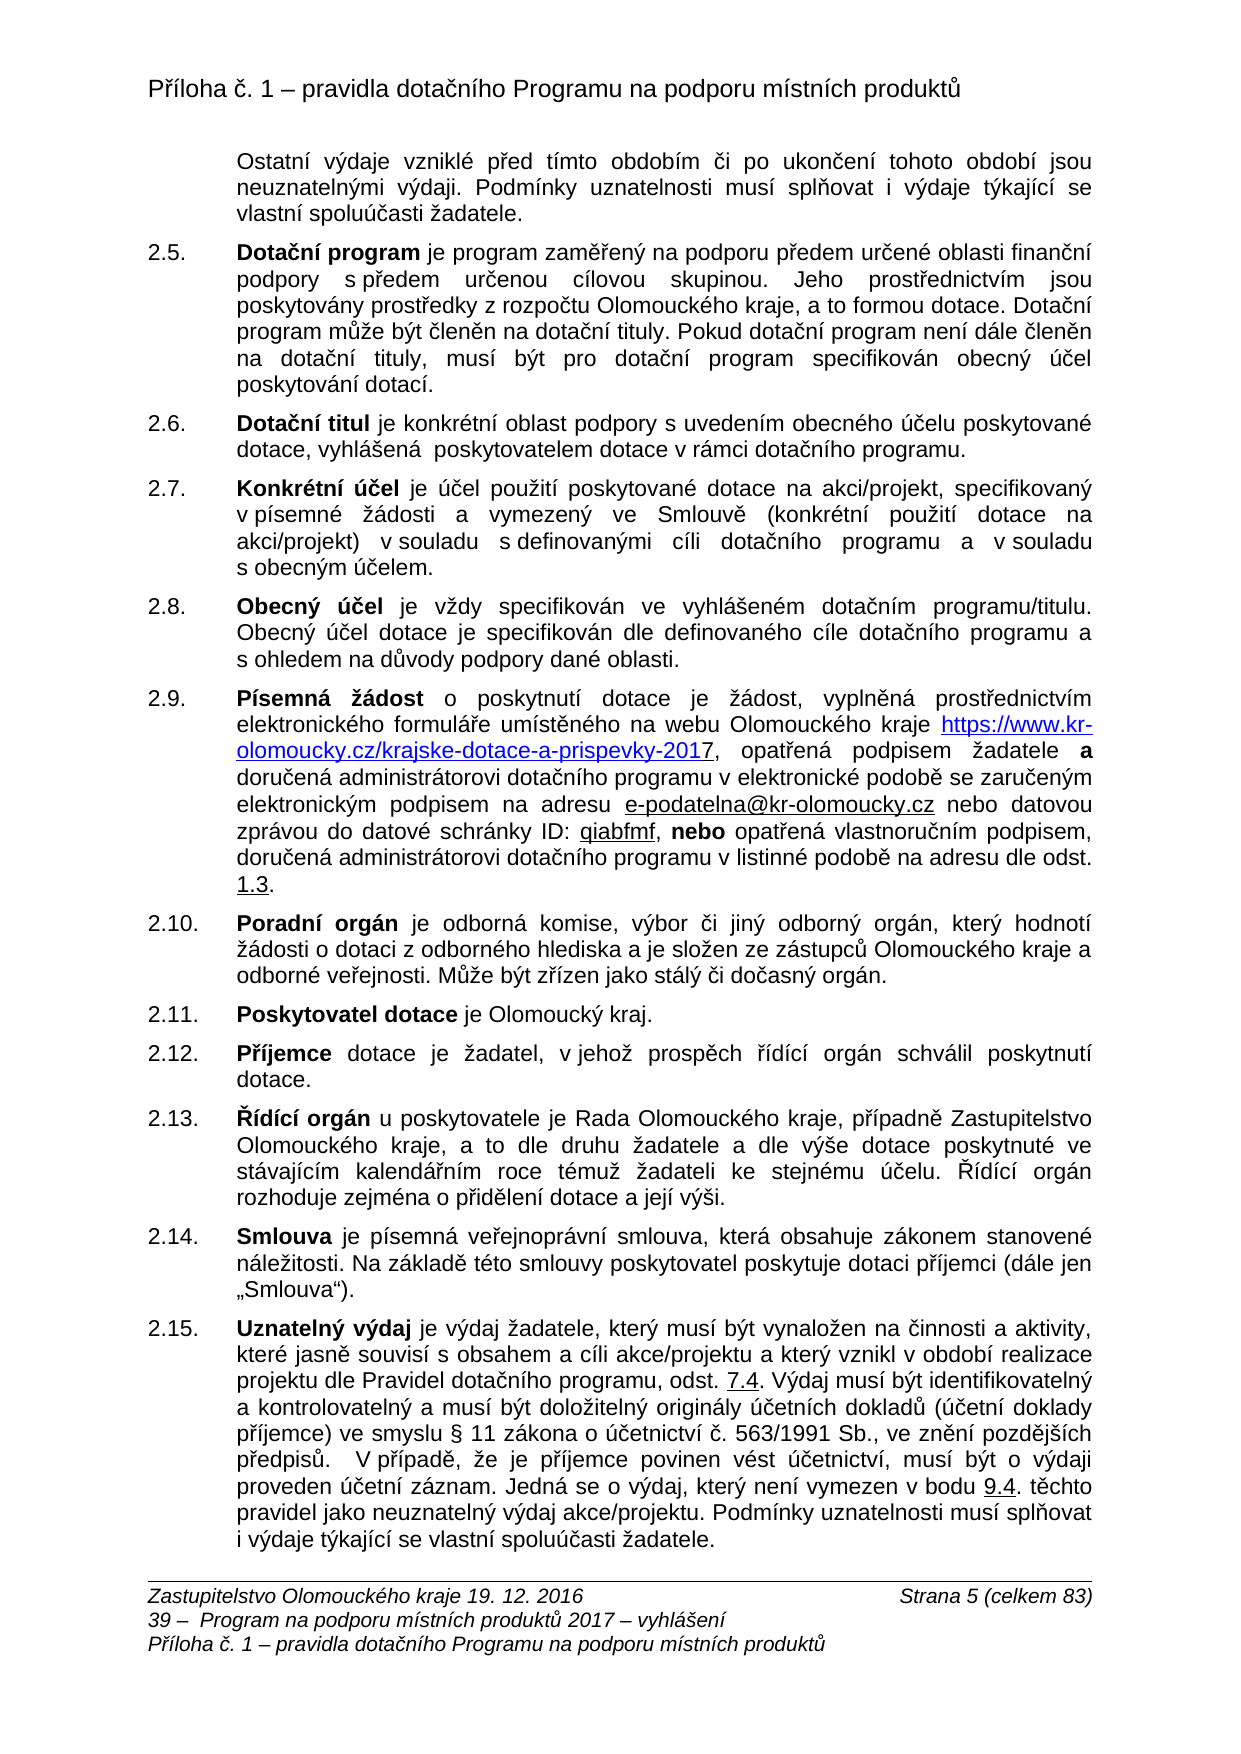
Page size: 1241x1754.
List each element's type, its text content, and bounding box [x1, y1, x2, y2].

list Obecný účel je vždy specifikován ve vyhlášeném dotačním programu/titulu. Obecný účel dotace je specifikován dle definovaného cíle dotačního programu a s ohledem na důvody podpory dané oblasti. [148, 593, 1092, 672]
list Smlouva je písemná veřejnoprávní smlouva, která obsahuje zákonem stanovené náležitosti. Na základě této smlouvy poskytovatel poskytuje dotaci příjemci (dále jen „Smlouva“). [148, 1223, 1092, 1302]
list Poradní orgán je odborná komise, výbor či jiný odborný orgán, který hodnotí žádosti o dotaci z odborného hlediska a je složen ze zástupců Olomouckého kraje a odborné veřejnosti. Může být zřízen jako stálý či dočasný orgán. [148, 909, 1092, 989]
list Dotační program je program zaměřený na podporu předem určené oblasti finanční podpory s předem určenou cílovou skupinou. Jeho prostřednictvím jsou poskytovány prostředky z rozpočtu Olomouckého kraje, a to formou dotace. Dotační program může být členěn na dotační tituly. Pokud dotační program není dále členěn na dotační tituly, musí být pro dotační program specifikován obecný účel poskytování dotací. [148, 239, 1092, 397]
list Uznatelný výdaj je výdaj žadatele, který musí být vynaložen na činnosti a aktivity, které jasně souvisí s obsahem a cíli akce/projektu a který vznikl v období realizace projektu dle Pravidel dotačního programu, odst. 7.4. Výdaj musí být identifikovatelný a kontrolovatelný a musí být doložitelný originály účetních dokladů (účetní doklady příjemce) ve smyslu § 11 zákona o účetnictví č. 563/1991 Sb., ve znění pozdějších předpisů. V případě, že je příjemce povinen vést účetnictví, musí být o výdaji proveden účetní záznam. Jedná se o výdaj, který není vymezen v bodu 9.4. těchto pravidel jako neuznatelný výdaj akce/projektu. Podmínky uznatelnosti musí splňovat i výdaje týkající se vlastní spoluúčasti žadatele. [148, 1315, 1092, 1552]
list Příjemce dotace je žadatel, v jehož prospěch řídící orgán schválil poskytnutí dotace. [148, 1040, 1092, 1093]
list Konkrétní účel je účel použití poskytované dotace na akci/projekt, specifikovaný v písemné žádosti a vymezený ve Smlouvě (konkrétní použití dotace na akci/projekt) v souladu s definovanými cíli dotačního programu a v souladu s obecným účelem. [148, 475, 1092, 581]
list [148, 148, 1092, 227]
list Řídící orgán u poskytovatele je Rada Olomouckého kraje, případně Zastupitelstvo Olomouckého kraje, a to dle druhu žadatele a dle výše dotace poskytnuté ve stávajícím kalendářním roce témuž žadateli ke stejnému účelu. Řídící orgán rozhoduje zejména o přidělení dotace a její výši. [148, 1105, 1092, 1211]
list Písemná žádost o poskytnutí dotace je žádost, vyplněná prostřednictvím elektronického formuláře umístěného na webu Olomouckého kraje https://www.kr-olomoucky.cz/krajske-dotace-a-prispevky-2017, opatřená podpisem žadatele a doručená administrátorovi dotačního programu v elektronické podobě se zaručeným elektronickým podpisem na adresu e-podatelna@kr-olomoucky.cz nebo datovou zprávou do datové schránky ID: qiabfmf, nebo opatřená vlastnoručním podpisem, doručená administrátorovi dotačního programu v listinné podobě na adresu dle odst. 1.3. [148, 684, 1092, 897]
list Dotační titul je konkrétní oblast podpory s uvedením obecného účelu poskytované dotace, vyhlášená poskytovatelem dotace v rámci dotačního programu. [148, 410, 1092, 463]
list Poskytovatel dotace je Olomoucký kraj. [148, 1001, 1092, 1027]
